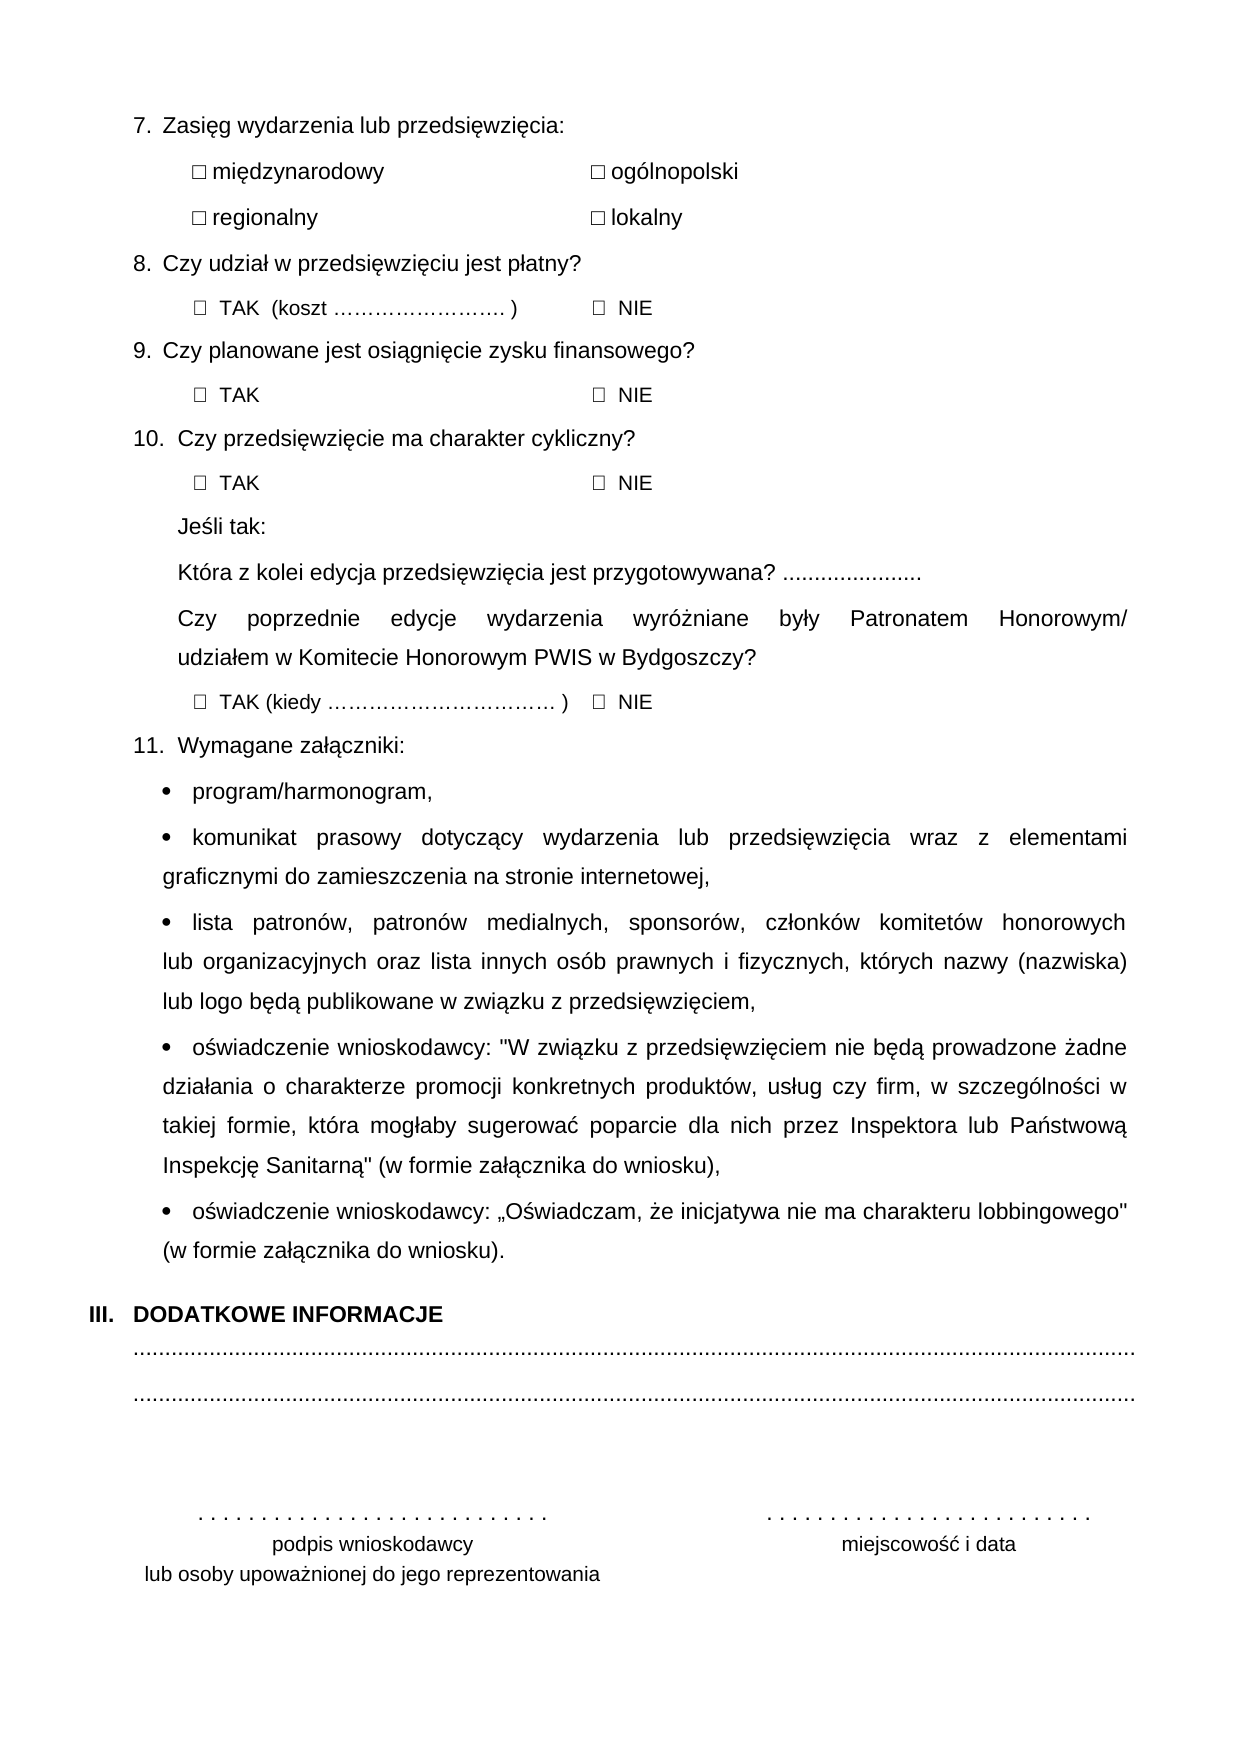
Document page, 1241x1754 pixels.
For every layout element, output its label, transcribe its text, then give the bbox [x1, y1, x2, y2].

list Czy udział w przedsięwzięciu jest płatny? [133, 249, 1128, 276]
text Czy poprzednie edycje wydarzenia wyróżniane były Patronatem Honorowym/ udziałem w Komitecie Honorowym PWIS w Bydgoszczy? [177, 605, 1128, 671]
text  TAK  NIE [192, 383, 1128, 407]
text  TAK (koszt ……………………. )  NIE [192, 295, 1128, 319]
list Zasięg wydarzenia lub przedsięwzięcia: [133, 112, 1128, 139]
text Jeśli tak: [177, 513, 1128, 540]
text Która z kolei edycja przedsięwzięcia jest przygotowywana? ...................... [177, 559, 1128, 585]
list Wymagane załączniki: [133, 732, 1128, 758]
text  TAK (kiedy …………………………… )  NIE [192, 690, 1128, 714]
list lista patronów, patronów medialnych, sponsorów, członków komitetów honorowych lub organizacyjnych oraz lista innych osób prawnych i fizycznych, których nazwy (nazwiska) lub logo będą publikowane w związku z przedsięwzięciem, [162, 909, 1128, 1014]
list Czy planowane jest osiągnięcie zysku finansowego? [133, 337, 1128, 364]
text □ regionalny □ lokalny [192, 204, 1128, 230]
list program/harmonogram, [162, 778, 1128, 804]
list oświadczenie wnioskodawcy: „Oświadczam, że inicjatywa nie ma charakteru lobbingowego" (w formie załącznika do wniosku). [162, 1198, 1128, 1263]
table_header . . . . . . . . . . . . . . . . . . . . . . . . . . miejscowość i data [653, 1425, 1205, 1592]
list DODATKOWE INFORMACJE [89, 1301, 1128, 1327]
text □ międzynarodowy □ ogólnopolski [192, 158, 1128, 184]
text  TAK  NIE [192, 471, 1128, 495]
list oświadczenie wnioskodawcy: "W związku z przedsięwzięciem nie będą prowadzone żadne działania o charakterze promocji konkretnych produktów, usług czy firm, w szczególności w takiej formie, która mogłaby sugerować poparcie dla nich przez Inspektora lub Państwową Inspekcję Sanitarną" (w formie załącznika do wniosku), [162, 1033, 1128, 1178]
list komunikat prasowy dotyczący wydarzenia lub przedsięwzięcia wraz z elementami graficznymi do zamieszczenia na stronie internetowej, [162, 824, 1128, 889]
list Czy przedsięwzięcie ma charakter cykliczny? [133, 425, 1128, 452]
table_header . . . . . . . . . . . . . . . . . . . . . . . . . . . . podpis wnioskodawcy lub osoby upoważnionej do jego reprezentowania [99, 1425, 652, 1592]
